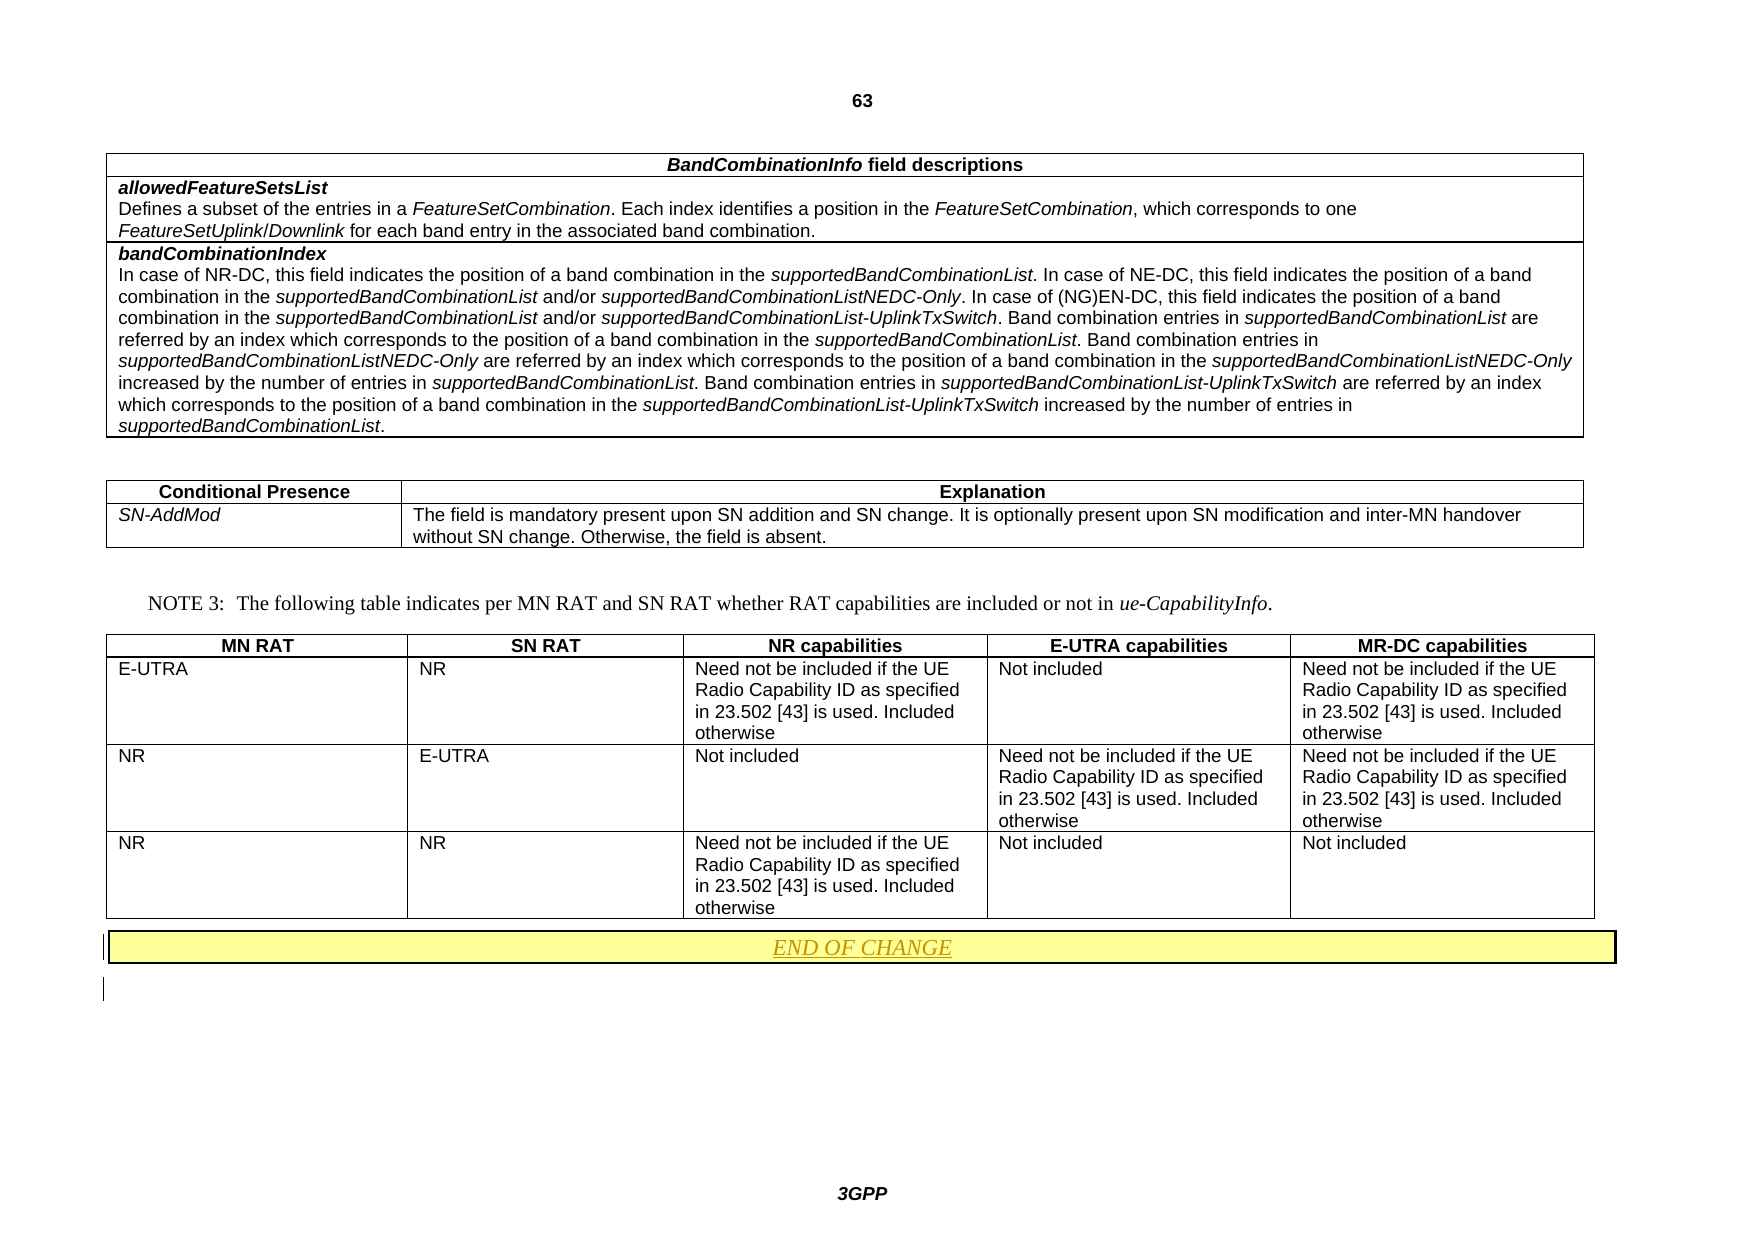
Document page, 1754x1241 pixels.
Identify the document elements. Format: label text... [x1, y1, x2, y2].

table_cell Not included [988, 658, 1290, 744]
table_header SN RAT [408, 635, 683, 656]
table_cell NR [107, 745, 407, 831]
table_cell Not included [684, 745, 987, 831]
table_header MR-DC capabilities [1291, 635, 1594, 656]
table_cell Need not be included if the UE Radio Capability ID as specified in 23.502 [43] is used. Included otherwise [684, 832, 987, 918]
table_header Conditional Presence [107, 481, 401, 503]
table_cell Not included [1291, 832, 1594, 918]
table_header E-UTRA capabilities [988, 635, 1290, 656]
table_cell The field is mandatory present upon SN addition and SN change. It is optionally present upon SN modification and inter-MN handover without SN change. Otherwise, the field is absent. [402, 504, 1583, 547]
table_header Explanation [402, 481, 1583, 503]
table_cell E-UTRA [107, 658, 407, 744]
table_cell E-UTRA [408, 745, 683, 831]
table_cell allowedFeatureSetsList Defines a subset of the entries in a FeatureSetCombination. Each index identifies a position in the FeatureSetCombination, which corresponds to one FeatureSetUplink/Downlink for each band entry in the associated band combination. [107, 177, 1583, 241]
table_cell Need not be included if the UE Radio Capability ID as specified in 23.502 [43] is used. Included otherwise [988, 745, 1290, 831]
table_cell Need not be included if the UE Radio Capability ID as specified in 23.502 [43] is used. Included otherwise [684, 658, 987, 744]
table_cell Not included [988, 832, 1290, 918]
table_cell bandCombinationIndex In case of NR-DC, this field indicates the position of a band combination in the supportedBandCombinationList. In case of NE-DC, this field indicates the position of a band combination in the supportedBandCombinationList and/or supportedBandCombinationListNEDC-Only. In case of (NG)EN-DC, this field indicates the position of a band combination in the supportedBandCombinationList and/or supportedBandCombinationList-UplinkTxSwitch. Band combination entries in supportedBandCombinationList are referred by an index which corresponds to the position of a band combination in the supportedBandCombinationList. Band combination entries in supportedBandCombinationListNEDC-Only are referred by an index which corresponds to the position of a band combination in the supportedBandCombinationListNEDC-Only increased by the number of entries in supportedBandCombinationList. Band combination entries in supportedBandCombinationList-UplinkTxSwitch are referred by an index which corresponds to the position of a band combination in the supportedBandCombinationList-UplinkTxSwitch increased by the number of entries in supportedBandCombinationList. [107, 243, 1583, 436]
table_header BandCombinationInfo field descriptions [107, 154, 1583, 176]
table_cell NR [107, 832, 407, 918]
text NOTE 3: The following table indicates per MN RAT and SN RAT whether RAT capabilities are included or not in ue-CapabilityInfo. [148, 591, 1606, 615]
table_header NR capabilities [684, 635, 987, 656]
table_header MN RAT [107, 635, 407, 656]
table_cell NR [408, 832, 683, 918]
table_cell Need not be included if the UE Radio Capability ID as specified in 23.502 [43] is used. Included otherwise [1291, 745, 1594, 831]
table_cell NR [408, 658, 683, 744]
table_cell Need not be included if the UE Radio Capability ID as specified in 23.502 [43] is used. Included otherwise [1291, 658, 1594, 744]
table_cell SN-AddMod [107, 504, 401, 547]
